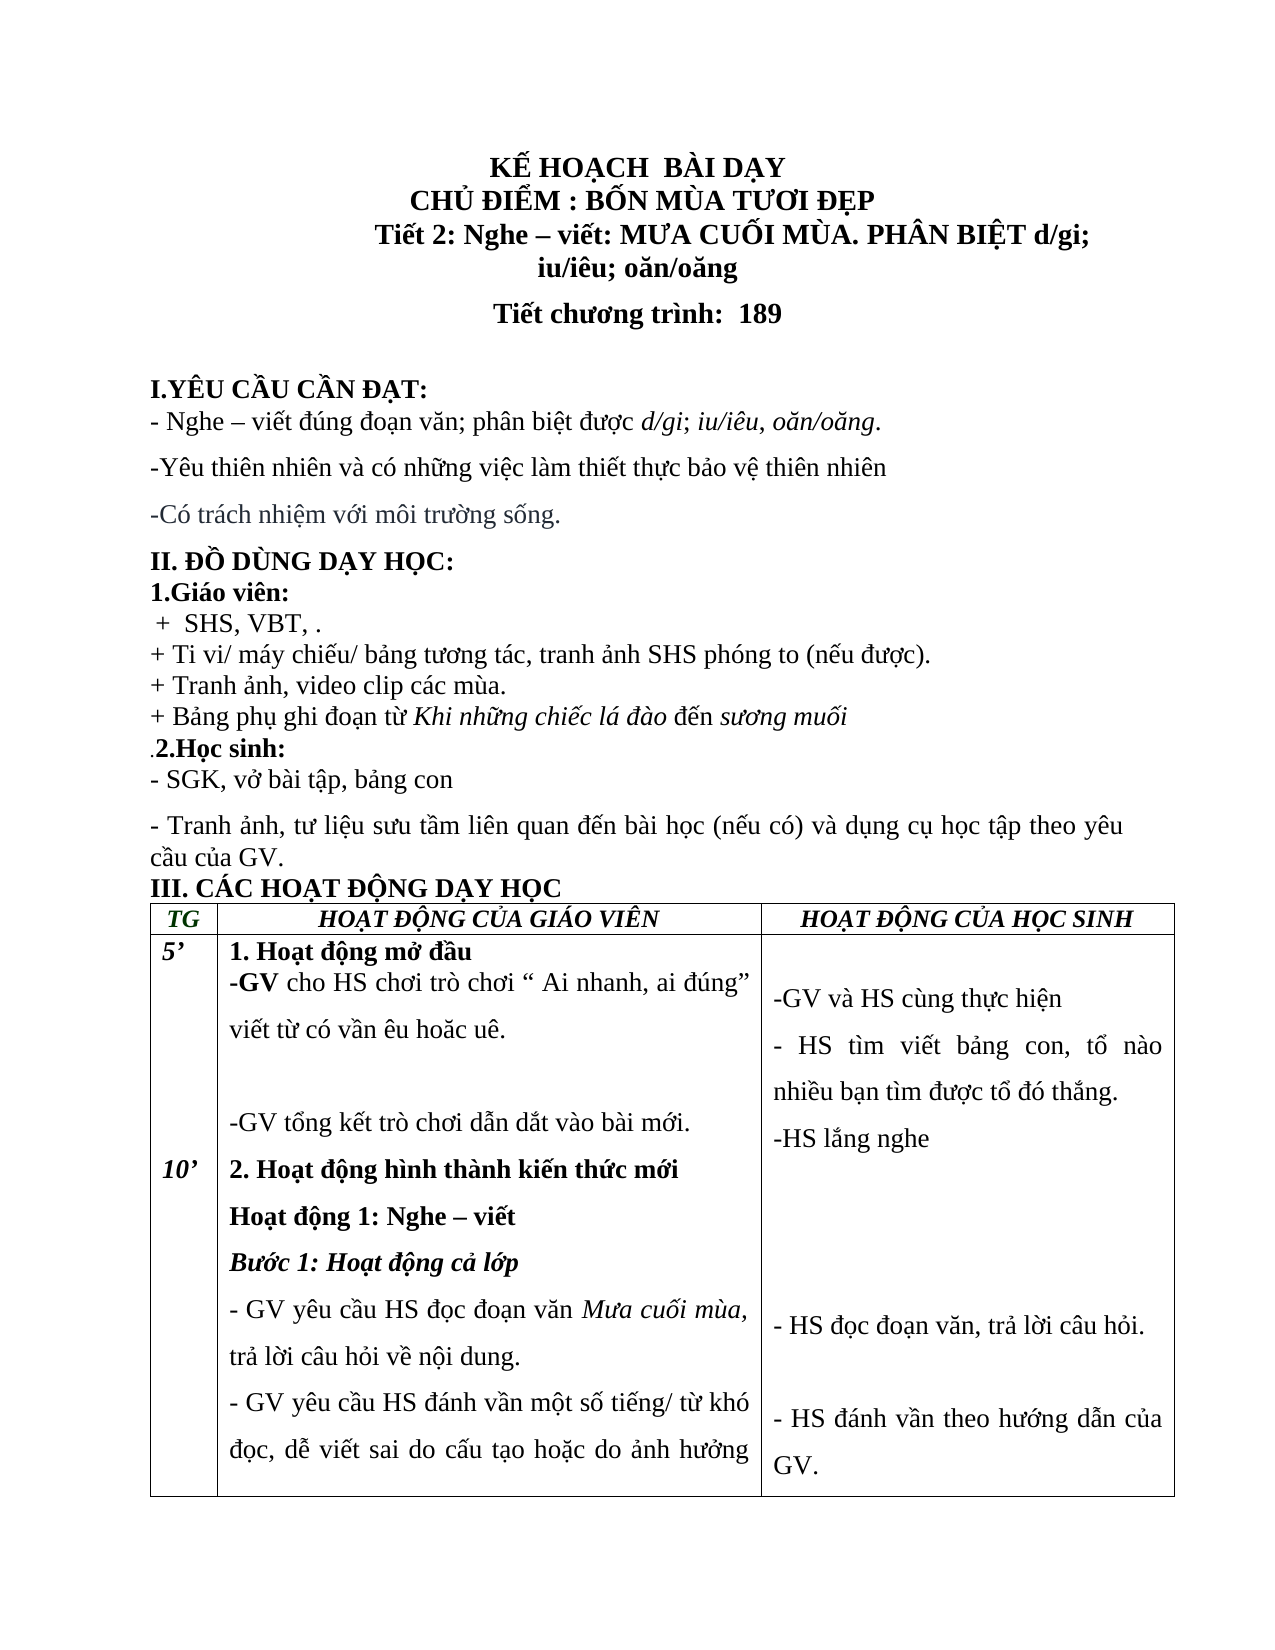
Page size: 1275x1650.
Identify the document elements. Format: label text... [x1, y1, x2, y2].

text CHỦ ĐIỂM : BỐN MÙA TƯƠI ĐẸP [159, 183, 1125, 217]
text 1.Giáo viên: [150, 576, 1125, 607]
table_header HOẠT ĐỘNG CỦA GIÁO VIÊN [218, 904, 761, 934]
text - Nghe – viết đúng đoạn văn; phân biệt được d/gi; iu/iêu, oăn/oăng. [150, 405, 1125, 436]
text -Yêu thiên nhiên và có những việc làm thiết thực bảo vệ thiên nhiên [150, 451, 1125, 483]
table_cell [762, 935, 1174, 1496]
subtitle Tiết chương trình: 189 [150, 297, 1125, 330]
text - Tranh ảnh, tư liệu sưu tầm liên quan đến bài học (nếu có) và dụng cụ học tập theo yêu cầu của GV. [150, 809, 1125, 872]
table_cell 5’ 10’ 10’ 10’ [151, 935, 217, 1496]
text II. ĐỒ DÙNG DẠY HỌC: [150, 545, 1125, 576]
text -Có trách nhiệm với môi trường sống. [150, 498, 1125, 529]
text I.YÊU CẦU CẦN ĐẠT: [150, 374, 1125, 405]
text + Bảng phụ ghi đoạn từ Khi những chiếc lá đào đến sương muối [150, 701, 1125, 732]
text - SGK, vở bài tập, bảng con [150, 763, 1125, 794]
text Tiết 2: Nghe – viết: MƯA CUỐI MÙA. PHÂN BIỆT d/gi; iu/iêu; oăn/oăng [150, 217, 1125, 284]
text KẾ HOẠCH BÀI DẠY [150, 150, 1125, 183]
text + Tranh ảnh, video clip các mùa. [150, 669, 1125, 701]
text .2.Học sinh: [150, 732, 1125, 763]
text III. CÁC HOẠT ĐỘNG DẠY HỌC [150, 872, 1125, 903]
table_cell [218, 935, 761, 1496]
table_header HOẠT ĐỘNG CỦA HỌC SINH [762, 904, 1174, 934]
table_header TG [151, 904, 217, 934]
text + SHS, VBT, . [150, 607, 1125, 638]
text + Ti vi/ máy chiếu/ bảng tương tác, tranh ảnh SHS phóng to (nếu được). [150, 638, 1125, 669]
